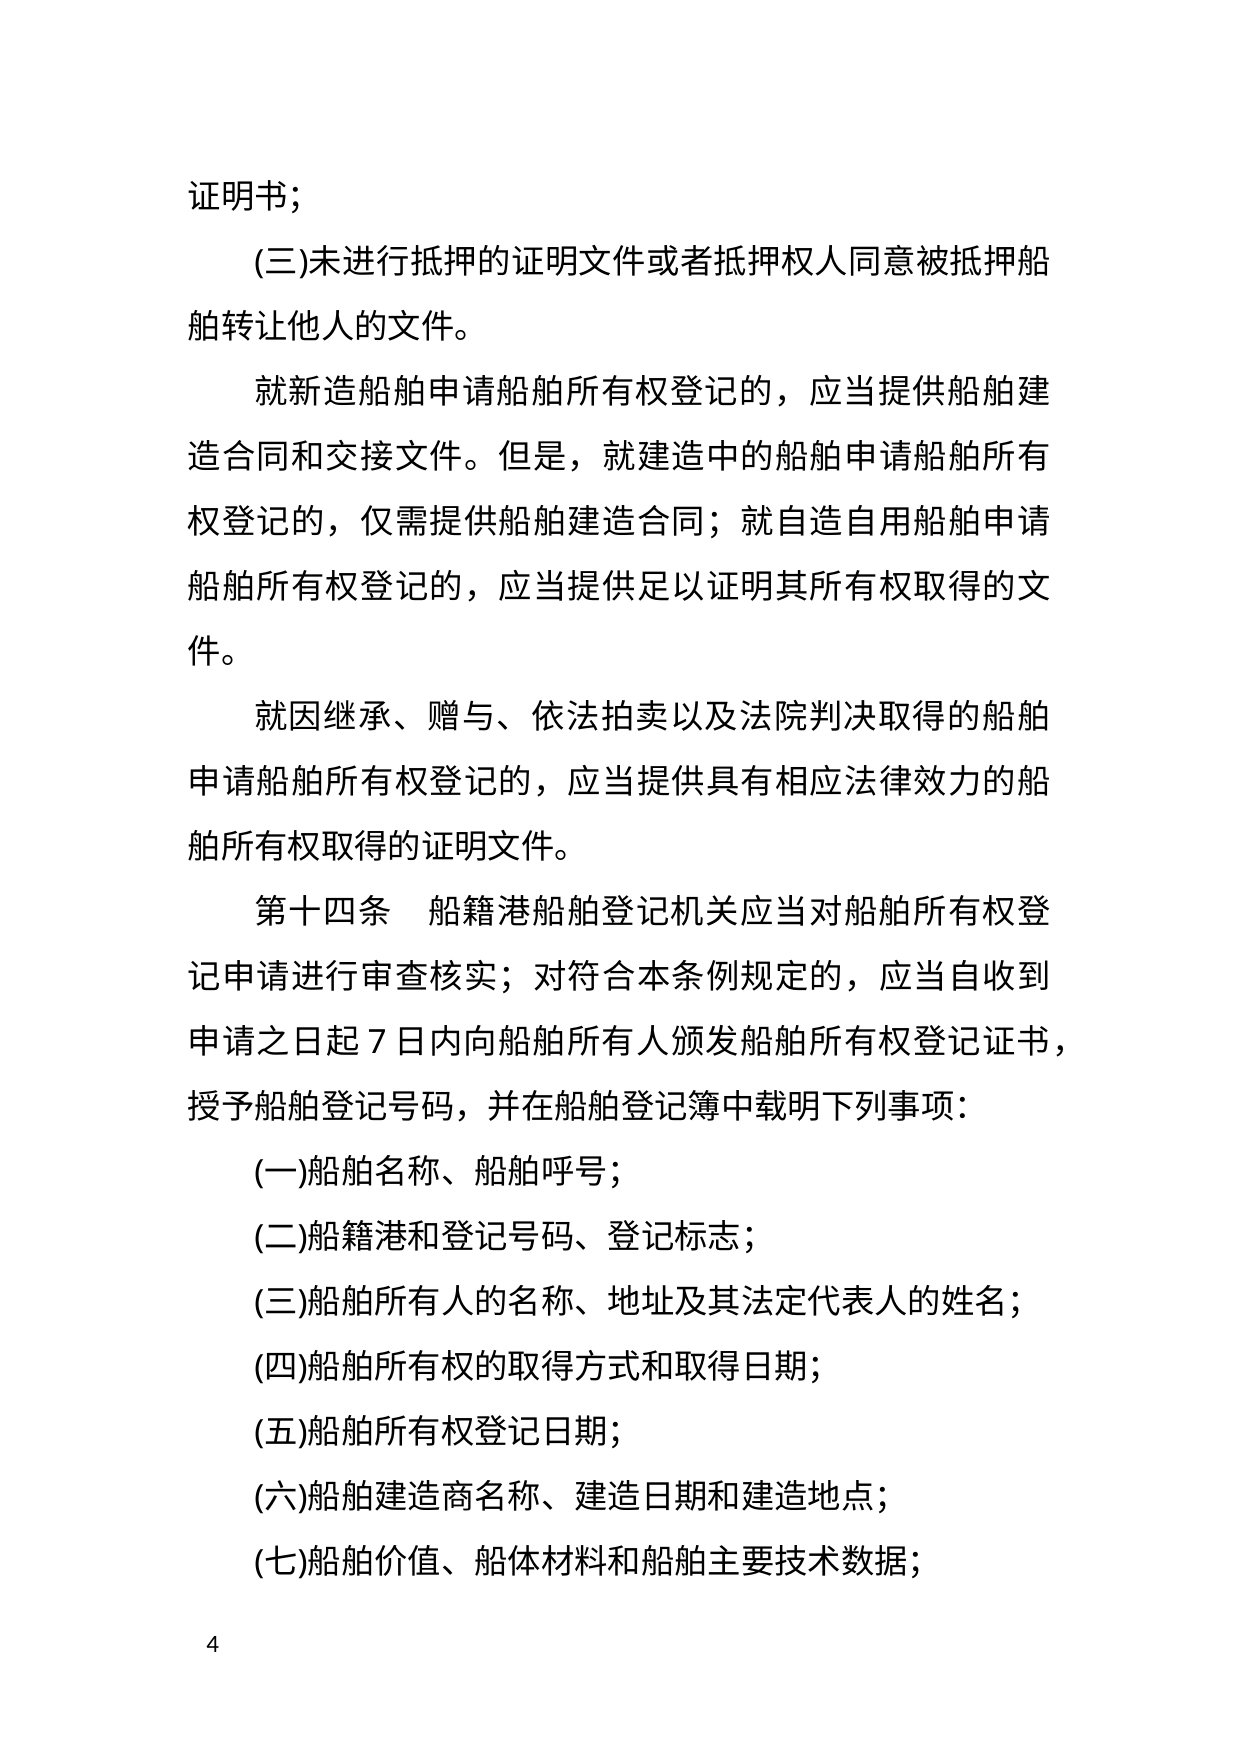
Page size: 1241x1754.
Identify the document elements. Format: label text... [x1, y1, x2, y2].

text (五)船舶所有权登记日期； [187, 1397, 1053, 1462]
text (四)船舶所有权的取得方式和取得日期； [187, 1332, 1053, 1397]
text (三)未进行抵押的证明文件或者抵押权人同意被抵押船舶转让他人的文件。 [187, 227, 1053, 357]
text (三)船舶所有人的名称、地址及其法定代表人的姓名； [187, 1267, 1053, 1332]
text 就因继承、赠与、依法拍卖以及法院判决取得的船舶申请船舶所有权登记的，应当提供具有相应法律效力的船舶所有权取得的证明文件。 [187, 682, 1053, 877]
text 第十四条 船籍港船舶登记机关应当对船舶所有权登记申请进行审查核实；对符合本条例规定的，应当自收到申请之日起7日内向船舶所有人颁发船舶所有权登记证书，授予船舶登记号码，并在船舶登记簿中载明下列事项： [187, 877, 1053, 1137]
text (六)船舶建造商名称、建造日期和建造地点； [187, 1462, 1053, 1527]
text 就新造船舶申请船舶所有权登记的，应当提供船舶建造合同和交接文件。但是，就建造中的船舶申请船舶所有权登记的，仅需提供船舶建造合同；就自造自用船舶申请船舶所有权登记的，应当提供足以证明其所有权取得的文件。 [187, 357, 1053, 682]
text (七)船舶价值、船体材料和船舶主要技术数据； [187, 1527, 1053, 1592]
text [187, 162, 1053, 227]
text (一)船舶名称、船舶呼号； [187, 1137, 1053, 1202]
text (二)船籍港和登记号码、登记标志； [187, 1202, 1053, 1267]
